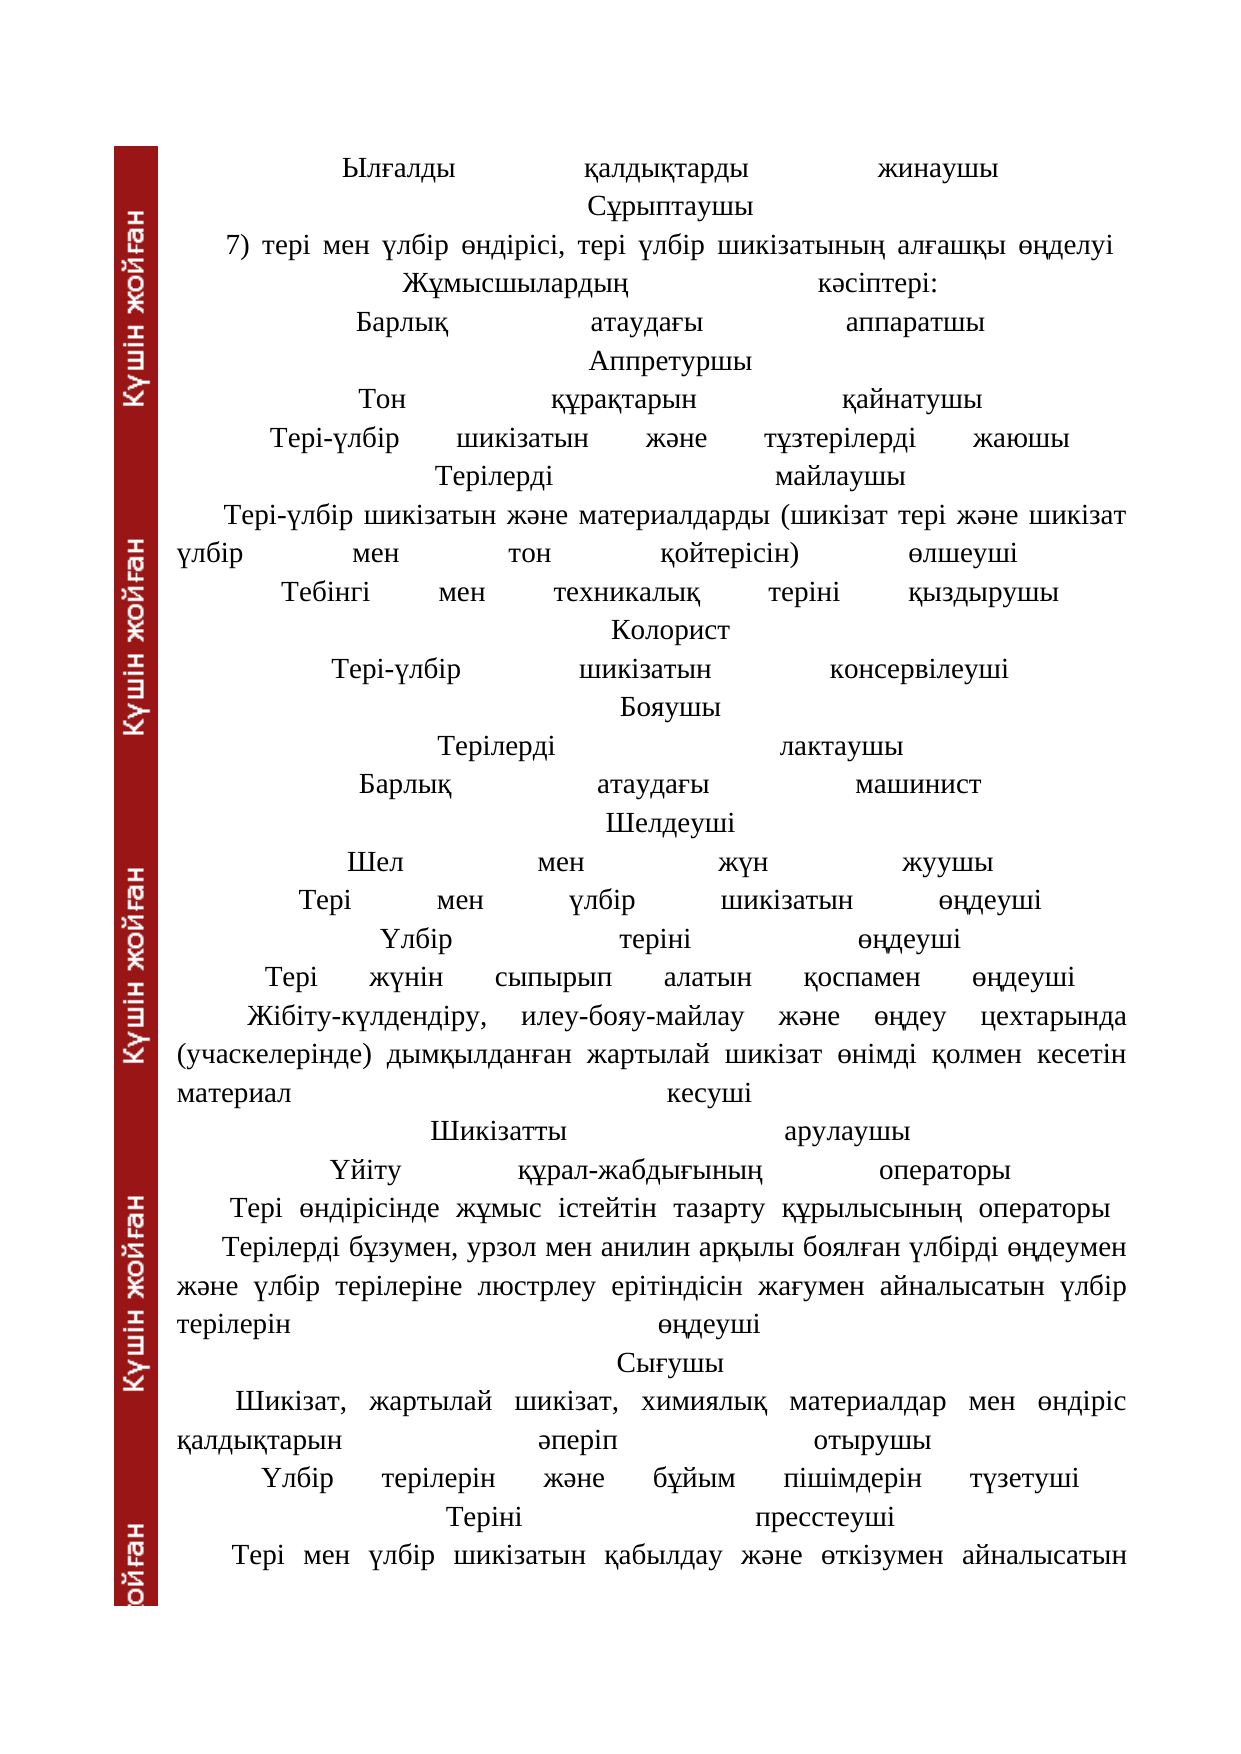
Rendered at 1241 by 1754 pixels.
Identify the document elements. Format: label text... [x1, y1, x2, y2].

picture [114, 1571, 158, 1606]
picture [114, 146, 158, 150]
